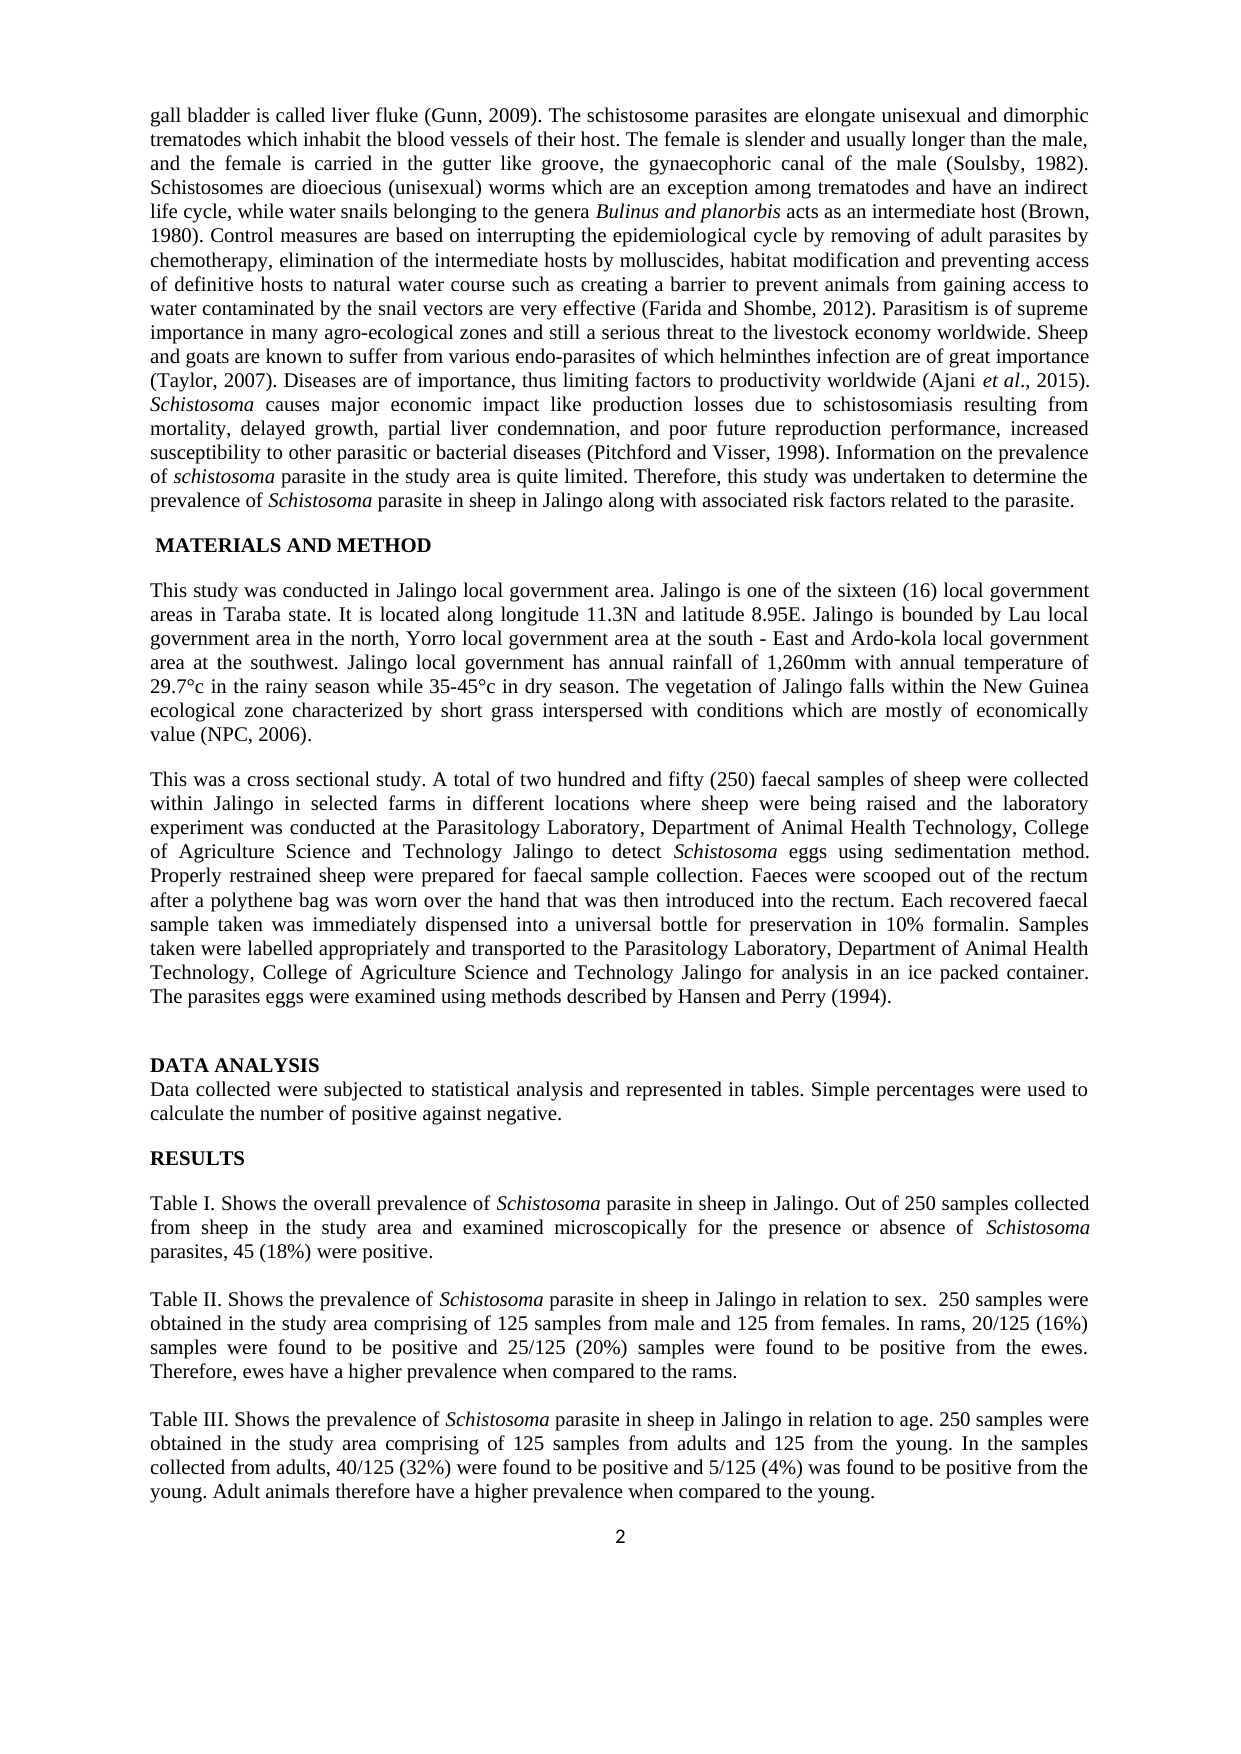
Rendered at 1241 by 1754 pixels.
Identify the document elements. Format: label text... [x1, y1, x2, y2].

text Data collected were subjected to statistical analysis and represented in tables. Simple percentages were used to calculate the number of positive against negative. [150, 1077, 1090, 1125]
text MATERIALS AND METHOD [150, 533, 1090, 557]
text DATA ANALYSIS [150, 1053, 1090, 1077]
text Table II. Shows the prevalence of Schistosoma parasite in sheep in Jalingo in relation to sex. 250 samples were obtained in the study area comprising of 125 samples from male and 125 from females. In rams, 20/125 (16%) samples were found to be positive and 25/125 (20%) samples were found to be positive from the ewes. Therefore, ewes have a higher prevalence when compared to the rams. [150, 1287, 1090, 1383]
text Table I. Shows the overall prevalence of Schistosoma parasite in sheep in Jalingo. Out of 250 samples collected from sheep in the study area and examined microscopically for the presence or absence of Schistosoma parasites, 45 (18%) were positive. [150, 1191, 1090, 1263]
text This study was conducted in Jalingo local government area. Jalingo is one of the sixteen (16) local government areas in Taraba state. It is located along longitude 11.3N and latitude 8.95E. Jalingo is bounded by Lau local government area in the north, Yorro local government area at the south - East and Ardo-kola local government area at the southwest. Jalingo local government has annual rainfall of 1,260mm with annual temperature of 29.7°c in the rainy season while 35-45°c in dry season. The vegetation of Jalingo falls within the New Guinea ecological zone characterized by short grass interspersed with conditions which are mostly of economically value (NPC, 2006). [150, 578, 1090, 746]
text This was a cross sectional study. A total of two hundred and fifty (250) faecal samples of sheep were collected within Jalingo in selected farms in different locations where sheep were being raised and the laboratory experiment was conducted at the Parasitology Laboratory, Department of Animal Health Technology, College of Agriculture Science and Technology Jalingo to detect Schistosoma eggs using sedimentation method. Properly restrained sheep were prepared for faecal sample collection. Faeces were scooped out of the rectum after a polythene bag was worn over the hand that was then introduced into the rectum. Each recovered faecal sample taken was immediately dispensed into a universal bottle for preservation in 10% formalin. Samples taken were labelled appropriately and transported to the Parasitology Laboratory, Department of Animal Health Technology, College of Agriculture Science and Technology Jalingo for analysis in an ice packed container. The parasites eggs were examined using methods described by Hansen and Perry (1994). [150, 767, 1090, 1008]
text RESULTS [150, 1146, 1090, 1170]
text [150, 103, 1090, 512]
text Table III. Shows the prevalence of Schistosoma parasite in sheep in Jalingo in relation to age. 250 samples were obtained in the study area comprising of 125 samples from adults and 125 from the young. In the samples collected from adults, 40/125 (32%) were found to be positive and 5/125 (4%) was found to be positive from the young. Adult animals therefore have a higher prevalence when compared to the young. [150, 1407, 1090, 1503]
